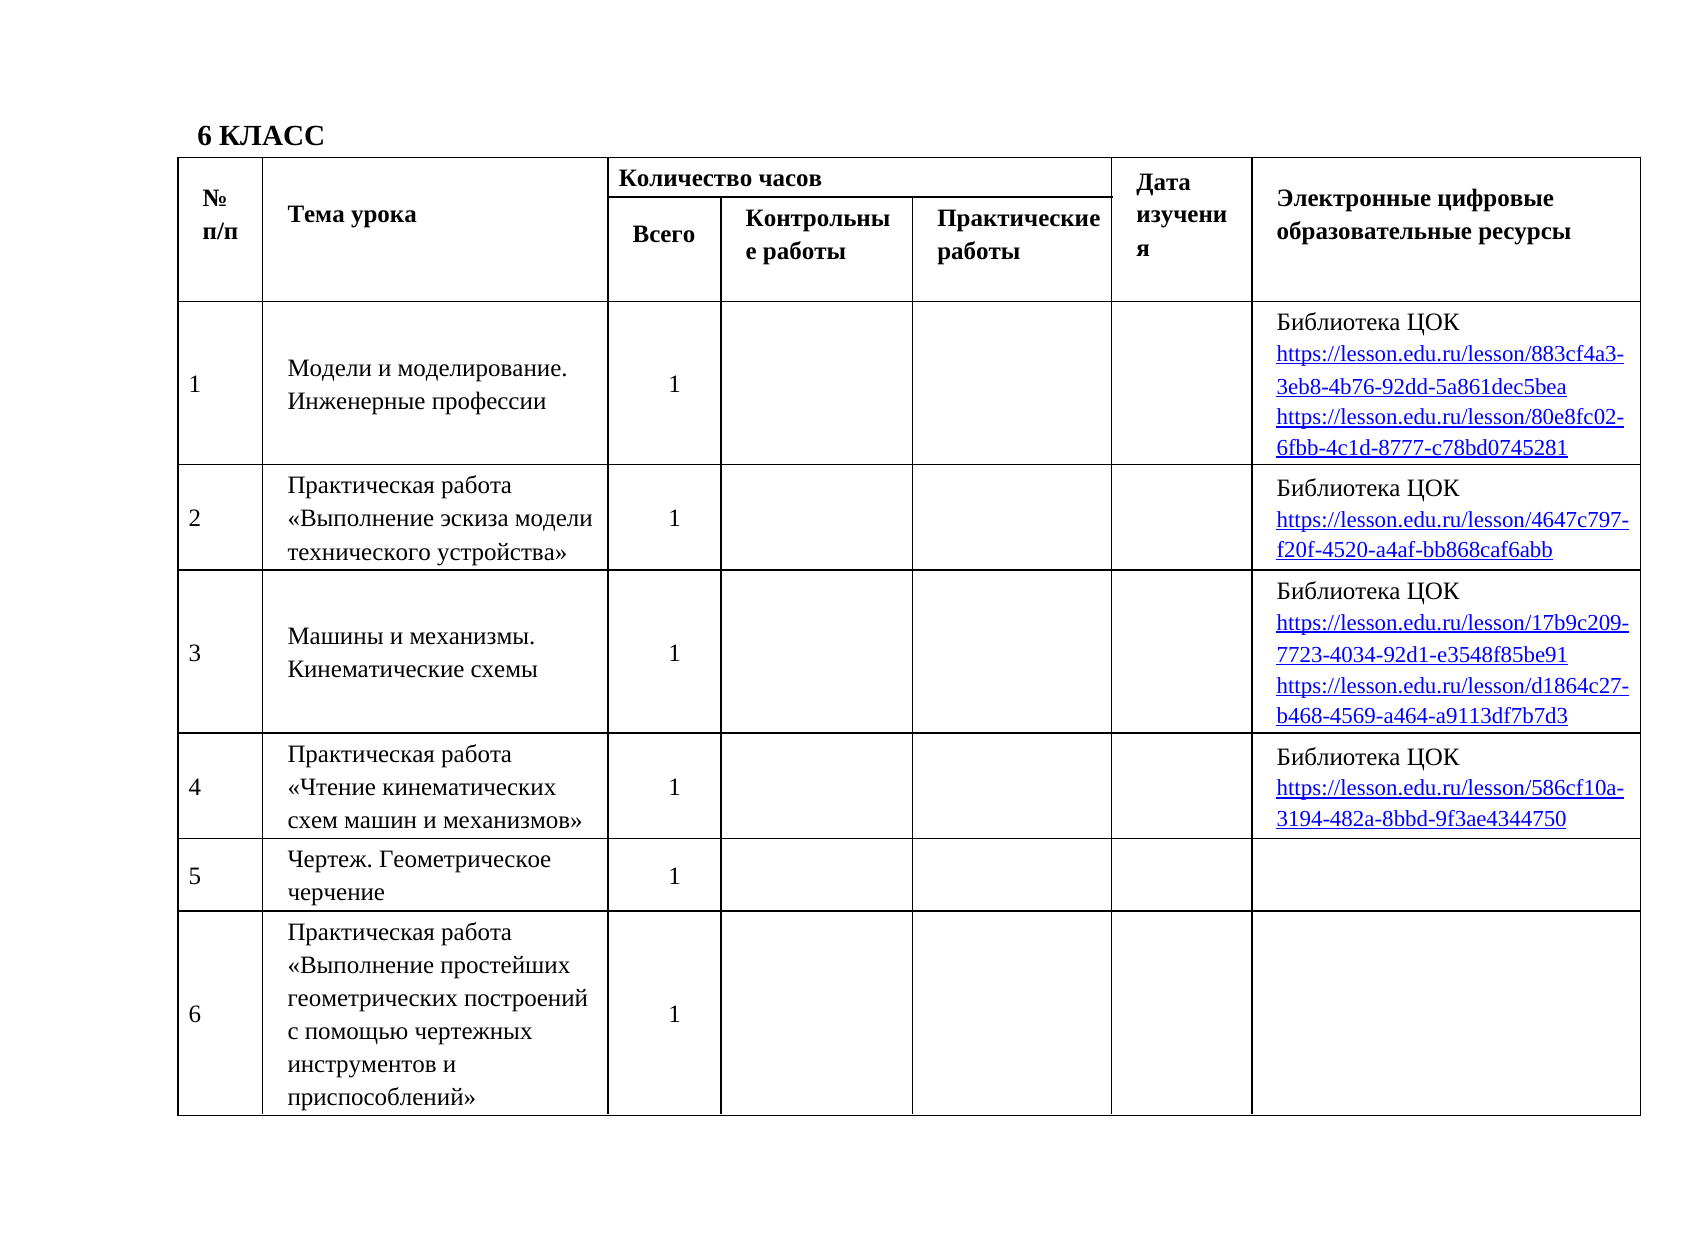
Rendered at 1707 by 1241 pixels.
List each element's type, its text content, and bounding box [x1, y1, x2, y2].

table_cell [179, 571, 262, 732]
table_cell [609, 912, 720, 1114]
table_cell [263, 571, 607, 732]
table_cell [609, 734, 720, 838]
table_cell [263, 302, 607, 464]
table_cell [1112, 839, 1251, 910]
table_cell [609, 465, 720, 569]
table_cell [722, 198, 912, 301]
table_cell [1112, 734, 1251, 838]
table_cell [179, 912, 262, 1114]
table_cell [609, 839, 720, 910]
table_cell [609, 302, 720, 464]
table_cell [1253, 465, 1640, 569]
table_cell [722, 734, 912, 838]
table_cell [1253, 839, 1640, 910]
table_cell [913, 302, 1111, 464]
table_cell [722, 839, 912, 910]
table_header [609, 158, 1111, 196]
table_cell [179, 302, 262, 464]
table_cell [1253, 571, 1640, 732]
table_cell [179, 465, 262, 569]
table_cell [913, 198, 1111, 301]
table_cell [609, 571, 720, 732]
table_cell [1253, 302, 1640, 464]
text 6 КЛАСС [190, 118, 1618, 152]
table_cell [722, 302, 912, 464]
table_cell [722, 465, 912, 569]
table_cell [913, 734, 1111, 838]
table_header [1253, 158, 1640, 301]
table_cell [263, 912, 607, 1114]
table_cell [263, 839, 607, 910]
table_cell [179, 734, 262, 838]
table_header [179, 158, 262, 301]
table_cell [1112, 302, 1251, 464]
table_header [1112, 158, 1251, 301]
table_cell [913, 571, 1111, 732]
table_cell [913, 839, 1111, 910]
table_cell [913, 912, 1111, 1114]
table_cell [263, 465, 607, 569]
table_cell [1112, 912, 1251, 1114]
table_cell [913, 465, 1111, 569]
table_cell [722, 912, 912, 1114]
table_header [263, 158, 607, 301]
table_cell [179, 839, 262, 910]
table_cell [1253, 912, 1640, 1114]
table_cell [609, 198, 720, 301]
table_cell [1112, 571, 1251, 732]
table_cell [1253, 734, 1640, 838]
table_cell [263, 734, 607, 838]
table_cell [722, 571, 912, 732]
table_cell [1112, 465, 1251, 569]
